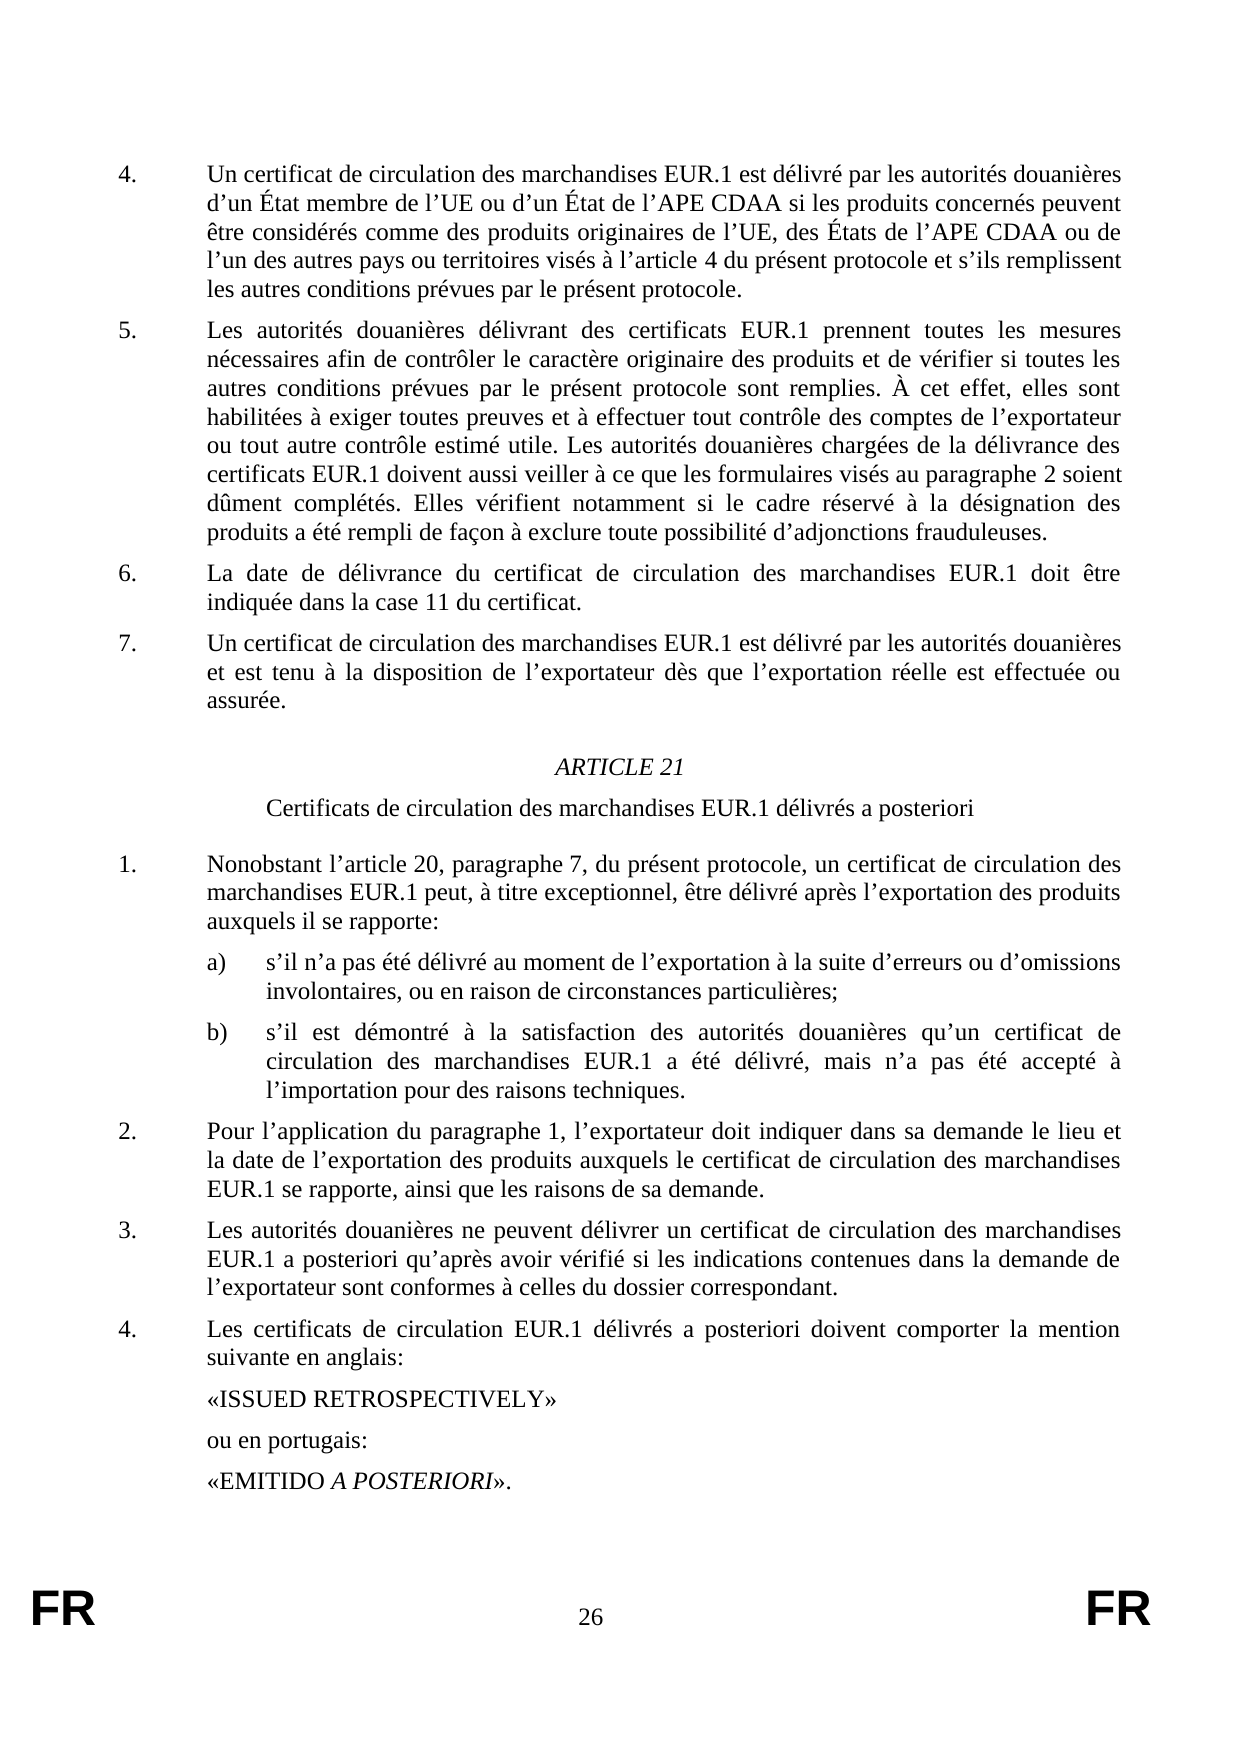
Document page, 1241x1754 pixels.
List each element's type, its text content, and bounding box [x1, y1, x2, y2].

text a) s’il n’a pas été délivré au moment de l’exportation à la suite d’erreurs ou d’omissions involontaires, ou en raison de circonstances particulières; [207, 947, 1122, 1005]
text «ISSUED RETROSPECTIVELY» [207, 1384, 1122, 1412]
text 1. Nonobstant l’article 20, paragraphe 7, du présent protocole, un certificat de circulation des marchandises EUR.1 peut, à titre exceptionnel, être délivré après l’exportation des produits auxquels il se rapporte: [118, 849, 1122, 935]
text 4. Un certificat de circulation des marchandises EUR.1 est délivré par les autorités douanières d’un État membre de l’UE ou d’un État de l’APE CDAA si les produits concernés peuvent être considérés comme des produits originaires de l’UE, des États de l’APE CDAA ou de l’un des autres pays ou territoires visés à l’article 4 du présent protocole et s’ils remplissent les autres conditions prévues par le présent protocole. [118, 159, 1122, 303]
text 5. Les autorités douanières délivrant des certificats EUR.1 prennent toutes les mesures nécessaires afin de contrôler le caractère originaire des produits et de vérifier si toutes les autres conditions prévues par le présent protocole sont remplies. À cet effet, elles sont habilitées à exiger toutes preuves et à effectuer tout contrôle des comptes de l’exportateur ou tout autre contrôle estimé utile. Les autorités douanières chargées de la délivrance des certificats EUR.1 doivent aussi veiller à ce que les formulaires visés au paragraphe 2 soient dûment complétés. Elles vérifient notamment si le cadre réservé à la désignation des produits a été rempli de façon à exclure toute possibilité d’adjonctions frauduleuses. [118, 316, 1122, 546]
text ARTICLE 21 [118, 752, 1122, 781]
text «EMITIDO A POSTERIORI». [207, 1466, 1122, 1495]
text 3. Les autorités douanières ne peuvent délivrer un certificat de circulation des marchandises EUR.1 a posteriori qu’après avoir vérifié si les indications contenues dans la demande de l’exportateur sont conformes à celles du dossier correspondant. [118, 1215, 1122, 1301]
text 7. Un certificat de circulation des marchandises EUR.1 est délivré par les autorités douanières et est tenu à la disposition de l’exportateur dès que l’exportation réelle est effectuée ou assurée. [118, 628, 1122, 714]
text 6. La date de délivrance du certificat de circulation des marchandises EUR.1 doit être indiquée dans la case 11 du certificat. [118, 558, 1122, 616]
text b) s’il est démontré à la satisfaction des autorités douanières qu’un certificat de circulation des marchandises EUR.1 a été délivré, mais n’a pas été accepté à l’importation pour des raisons techniques. [207, 1017, 1122, 1104]
text ou en portugais: [207, 1425, 1122, 1454]
text Certificats de circulation des marchandises EUR.1 délivrés a posteriori [118, 793, 1122, 822]
text 2. Pour l’application du paragraphe 1, l’exportateur doit indiquer dans sa demande le lieu et la date de l’exportation des produits auxquels le certificat de circulation des marchandises EUR.1 se rapporte, ainsi que les raisons de sa demande. [118, 1116, 1122, 1202]
text 4. Les certificats de circulation EUR.1 délivrés a posteriori doivent comporter la mention suivante en anglais: [118, 1314, 1122, 1371]
